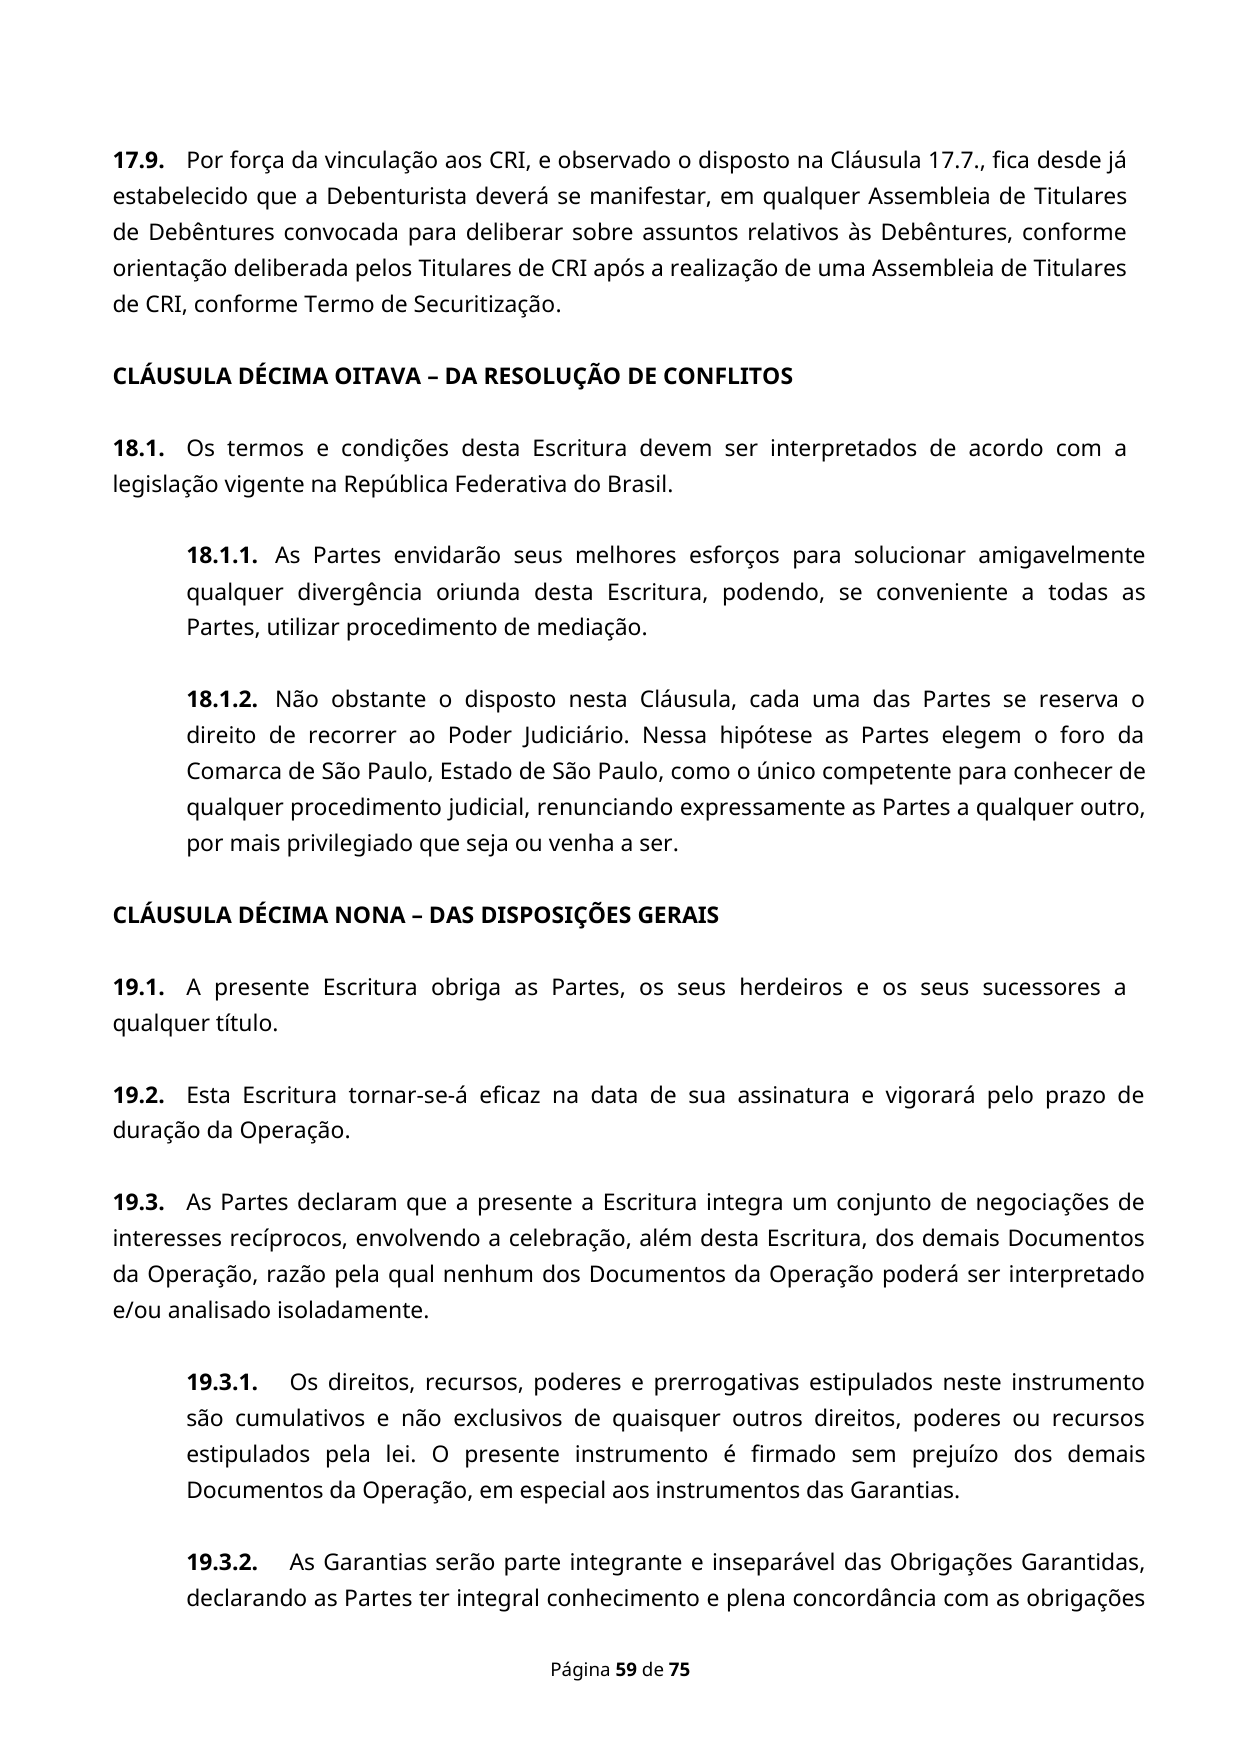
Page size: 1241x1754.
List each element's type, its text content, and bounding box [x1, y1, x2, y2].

list Os termos e condições desta Escritura devem ser interpretados de acordo com a legislação vigente na República Federativa do Brasil. [112, 432, 1128, 499]
list Os direitos, recursos, poderes e prerrogativas estipulados neste instrumento são cumulativos e não exclusivos de quaisquer outros direitos, poderes ou recursos estipulados pela lei. O presente instrumento é firmado sem prejuízo dos demais Documentos da Operação, em especial aos instrumentos das Garantias. [186, 1366, 1146, 1505]
list As Partes declaram que a presente a Escritura integra um conjunto de negociações de interesses recíprocos, envolvendo a celebração, além desta Escritura, dos demais Documentos da Operação, razão pela qual nenhum dos Documentos da Operação poderá ser interpretado e/ou analisado isoladamente. [112, 1186, 1146, 1325]
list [186, 1546, 1146, 1613]
list As Partes envidarão seus melhores esforços para solucionar amigavelmente qualquer divergência oriunda desta Escritura, podendo, se conveniente a todas as Partes, utilizar procedimento de mediação. [186, 539, 1146, 643]
list Esta Escritura tornar-se-á eficaz na data de sua assinatura e vigorará pelo prazo de duração da Operação. [112, 1078, 1146, 1146]
list A presente Escritura obriga as Partes, os seus herdeiros e os seus sucessores a qualquer título. [112, 971, 1128, 1038]
subtitle CLÁUSULA DÉCIMA OITAVA – DA RESOLUÇÃO DE CONFLITOS [112, 360, 1128, 391]
subtitle CLÁUSULA DÉCIMA NONA – DAS DISPOSIÇÕES GERAIS [112, 899, 1128, 930]
list Não obstante o disposto nesta Cláusula, cada uma das Partes se reserva o direito de recorrer ao Poder Judiciário. Nessa hipótese as Partes elegem o foro da Comarca de São Paulo, Estado de São Paulo, como o único competente para conhecer de qualquer procedimento judicial, renunciando expressamente as Partes a qualquer outro, por mais privilegiado que seja ou venha a ser. [186, 683, 1146, 858]
list Por força da vinculação aos CRI, e observado o disposto na Cláusula 17.7., fica desde já estabelecido que a Debenturista deverá se manifestar, em qualquer Assembleia de Titulares de Debêntures convocada para deliberar sobre assuntos relativos às Debêntures, conforme orientação deliberada pelos Titulares de CRI após a realização de uma Assembleia de Titulares de CRI, conforme Termo de Securitização. [112, 144, 1128, 319]
